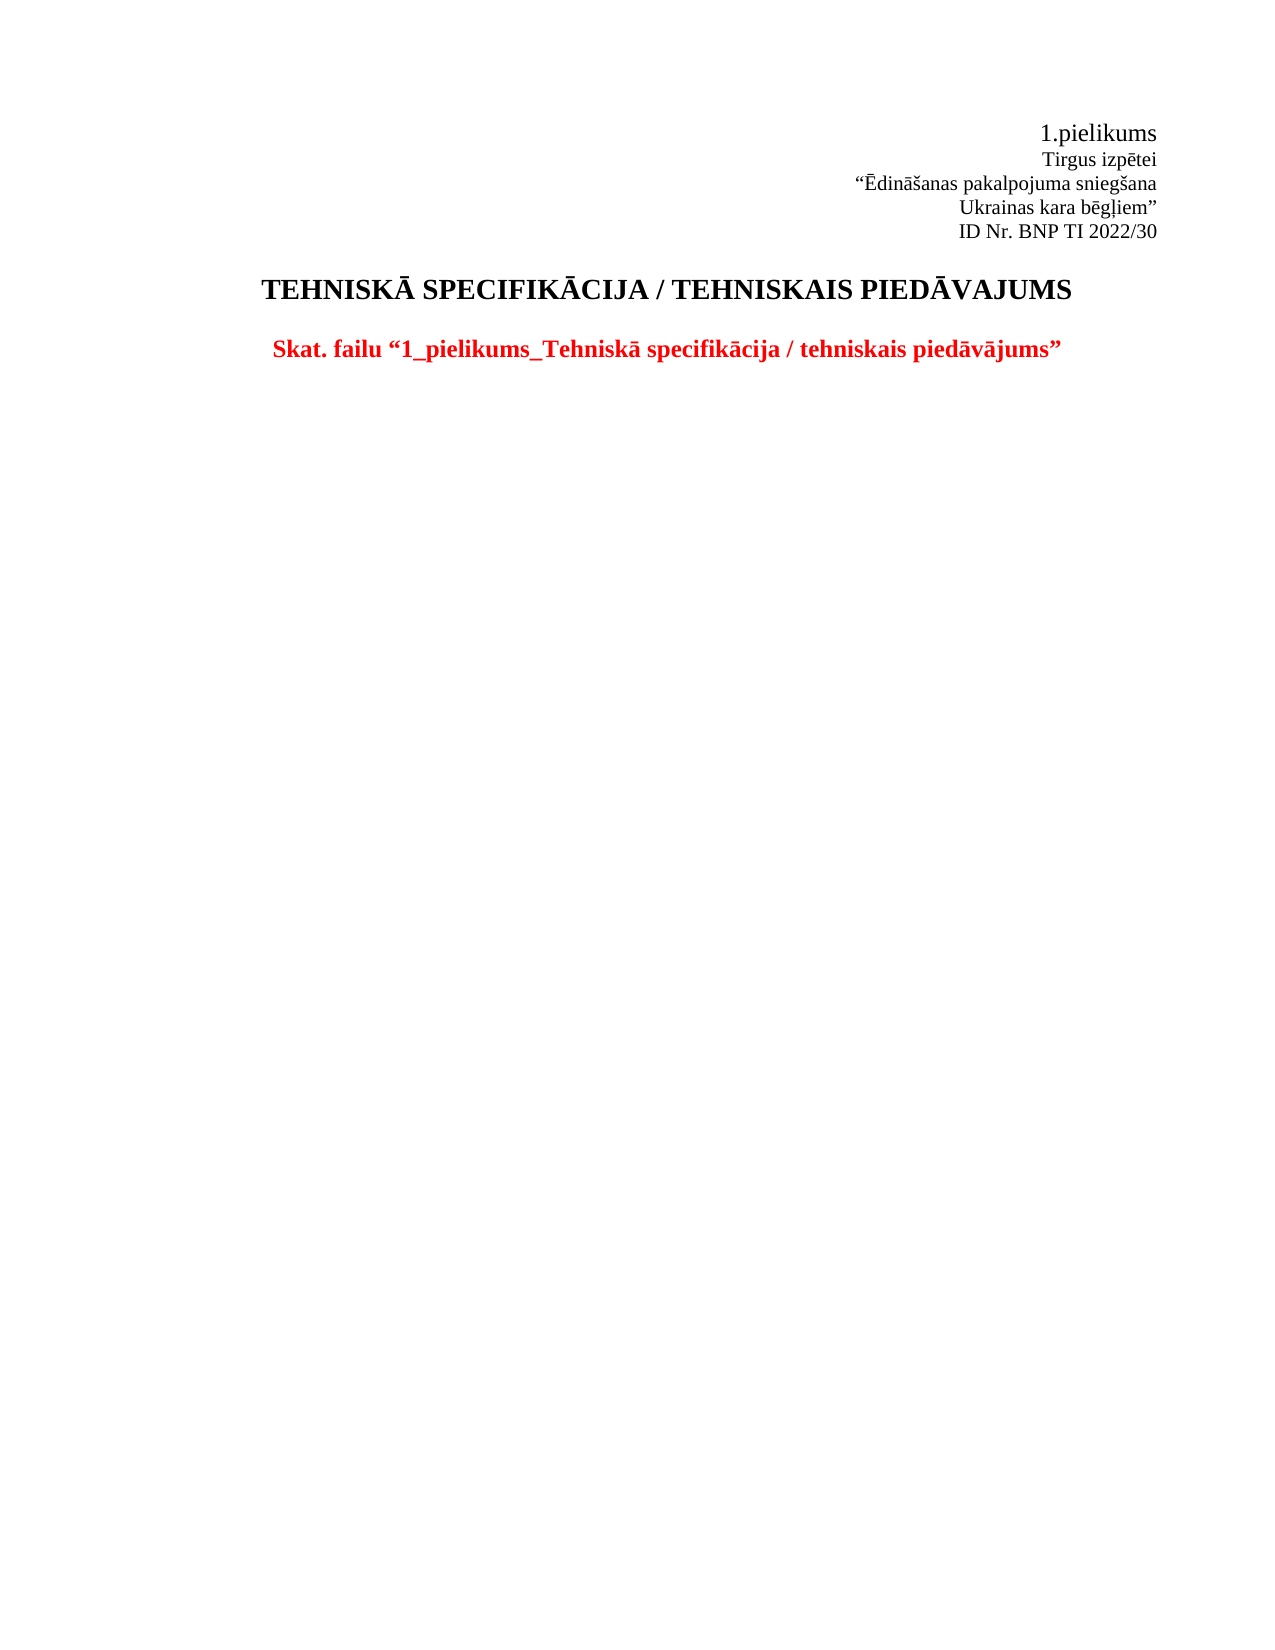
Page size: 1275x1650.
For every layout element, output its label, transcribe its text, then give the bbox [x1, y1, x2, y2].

text “Ēdināšanas pakalpojuma sniegšana [177, 171, 1157, 195]
text 1.pielikums [177, 118, 1157, 147]
text Skat. failu “1_pielikums_Tehniskā specifikācija / tehniskais piedāvājums” [177, 334, 1157, 363]
text Tirgus izpētei [177, 147, 1157, 171]
text TEHNISKĀ SPECIFIKĀCIJA / TEHNISKAIS PIEDĀVAJUMS [177, 272, 1157, 305]
text Ukrainas kara bēgļiem” [177, 195, 1157, 219]
text ID Nr. BNP TI 2022/30 [177, 219, 1157, 243]
